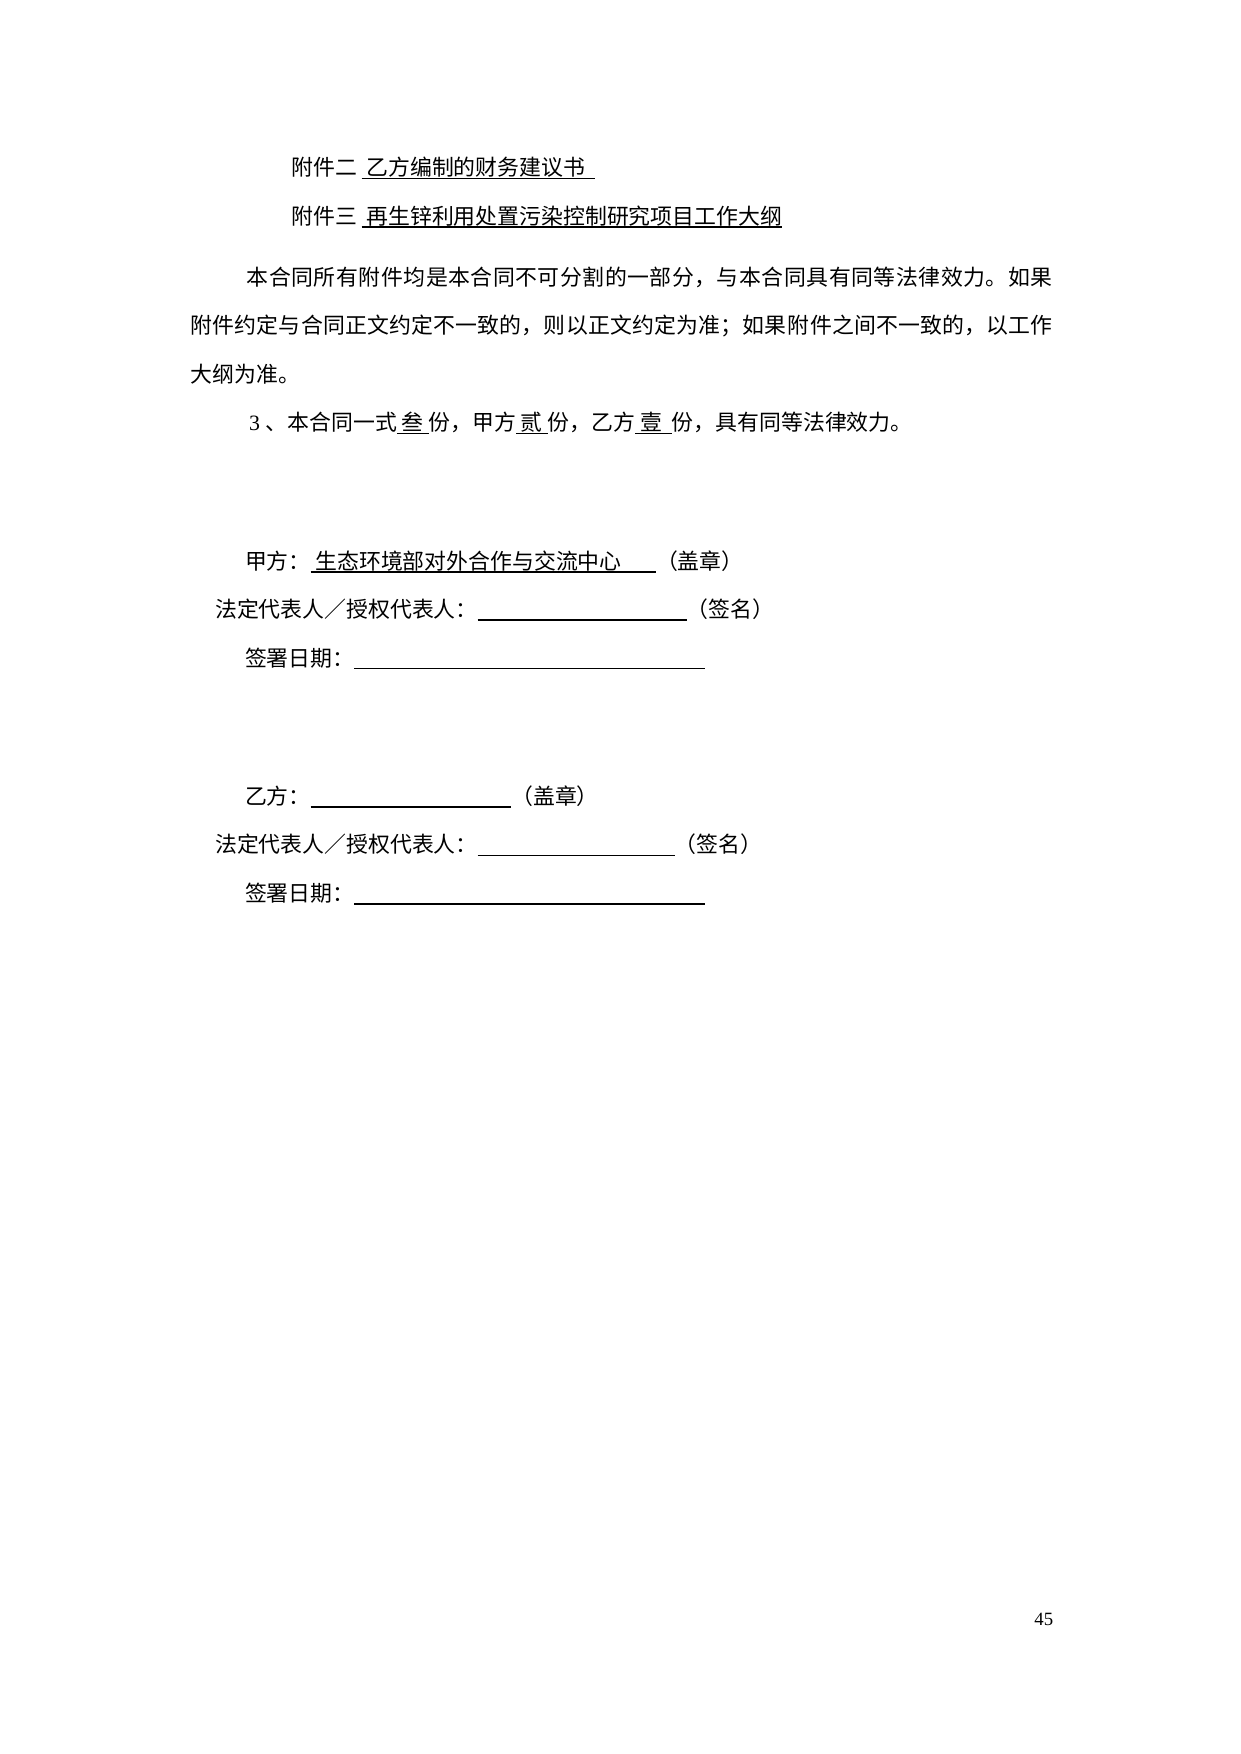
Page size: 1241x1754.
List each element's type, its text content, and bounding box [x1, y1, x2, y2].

text 附件三 再生锌利用处置污染控制研究项目工作大纲 [187, 198, 1053, 231]
text 本合同所有附件均是本合同不可分割的一部分，与本合同具有同等法律效力。如果附件约定与合同正文约定不一致的，则以正文约定为准；如果附件之间不一致的，以工作大纲为准。 [190, 259, 1053, 389]
text 乙方： （盖章） [187, 779, 1053, 811]
text 3 、本合同一式 叁 份，甲方 贰 份，乙方 壹 份，具有同等法律效力。 [187, 405, 1053, 437]
text 附件二 乙方编制的财务建议书 [187, 150, 1053, 182]
text 甲方： 生态环境部对外合作与交流中心 （盖章） [187, 543, 1053, 576]
text 签署日期： [187, 640, 1053, 673]
text 签署日期： [187, 875, 1053, 908]
text 法定代表人／授权代表人： （签名） [187, 827, 1053, 859]
text 法定代表人／授权代表人： （签名） [187, 592, 1053, 624]
